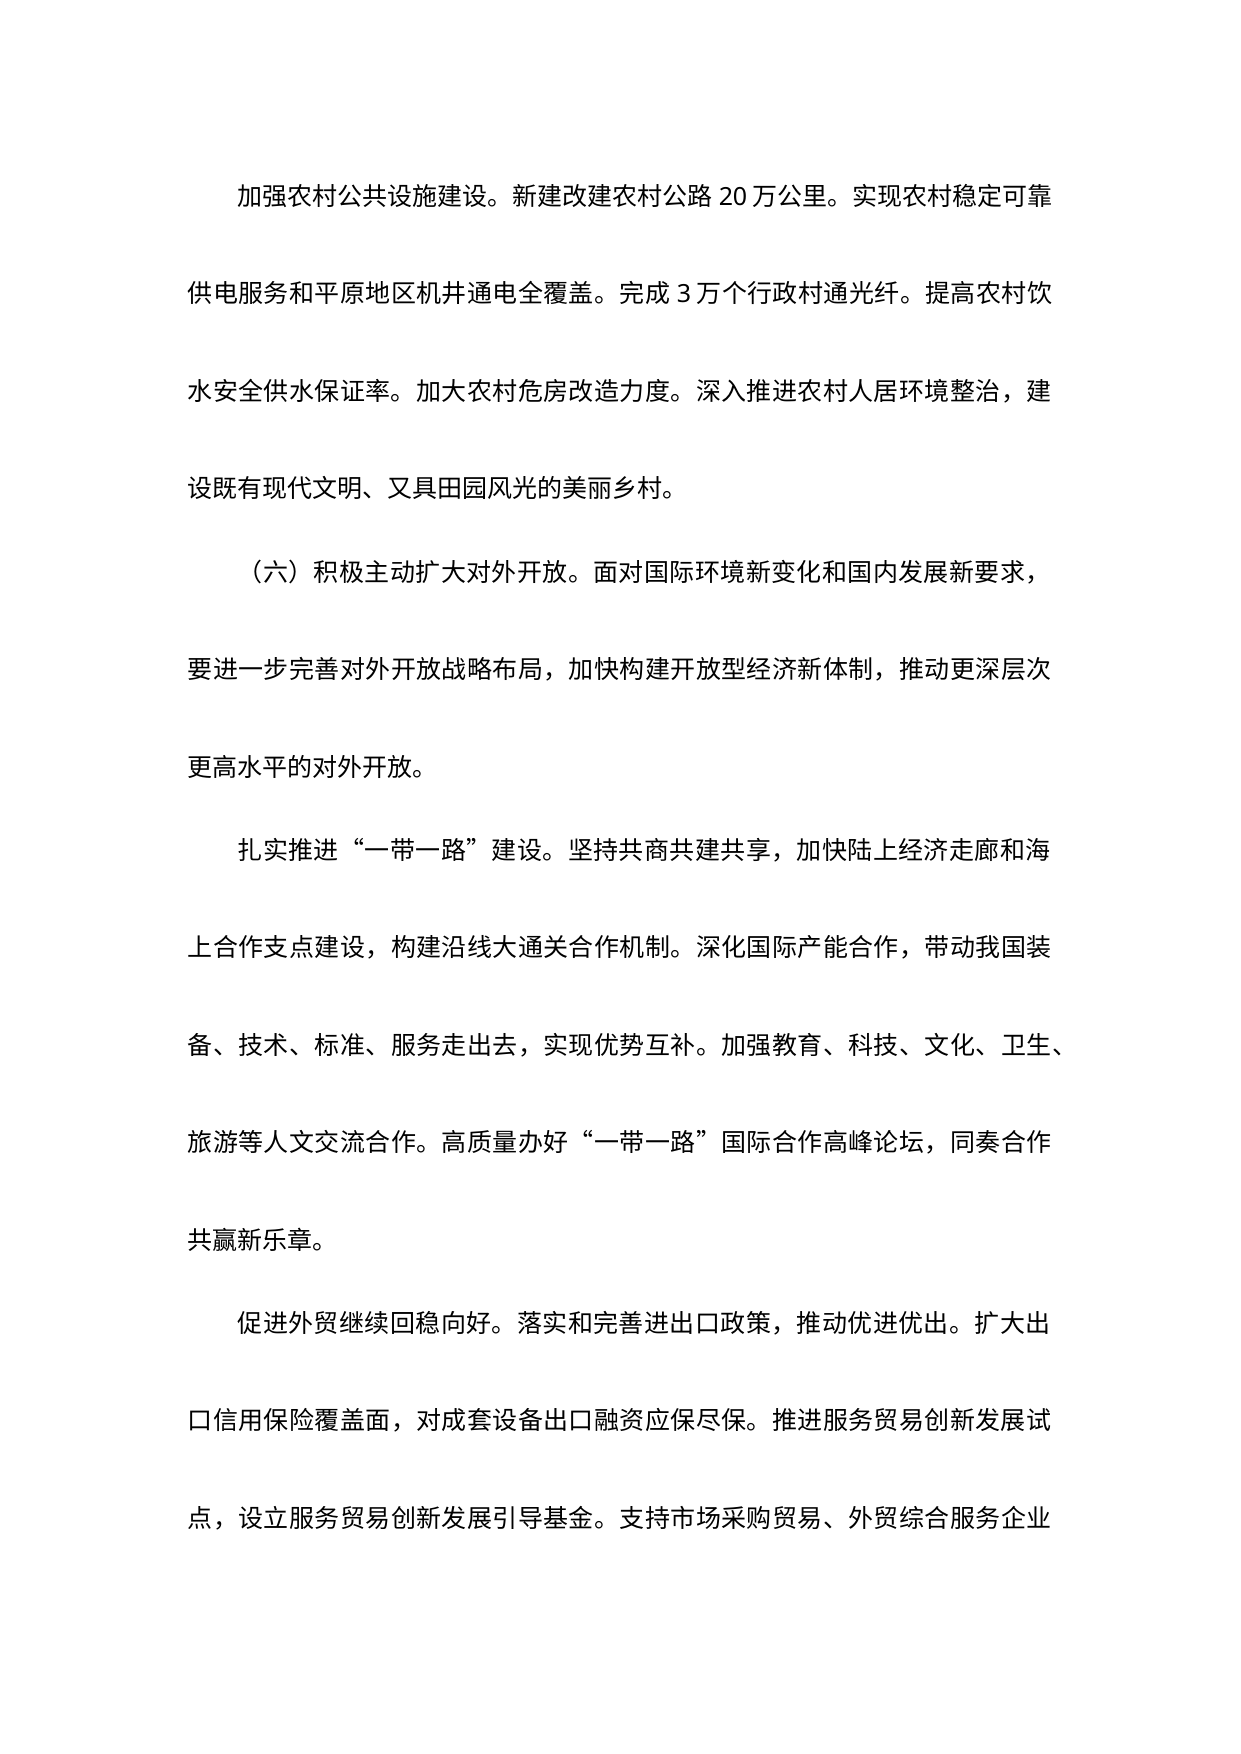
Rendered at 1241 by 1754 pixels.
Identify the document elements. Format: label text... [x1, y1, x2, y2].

text 加强农村公共设施建设。新建改建农村公路20万公里。实现农村稳定可靠供电服务和平原地区机井通电全覆盖。完成3万个行政村通光纤。提高农村饮水安全供水保证率。加大农村危房改造力度。深入推进农村人居环境整治，建设既有现代文明、又具田园风光的美丽乡村。 [187, 162, 1053, 519]
text 扎实推进“一带一路”建设。坚持共商共建共享，加快陆上经济走廊和海上合作支点建设，构建沿线大通关合作机制。深化国际产能合作，带动我国装备、技术、标准、服务走出去，实现优势互补。加强教育、科技、文化、卫生、旅游等人文交流合作。高质量办好“一带一路”国际合作高峰论坛，同奏合作共赢新乐章。 [187, 816, 1053, 1271]
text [187, 1289, 1053, 1549]
text （六）积极主动扩大对外开放。面对国际环境新变化和国内发展新要求，要进一步完善对外开放战略布局，加快构建开放型经济新体制，推动更深层次更高水平的对外开放。 [187, 538, 1053, 798]
